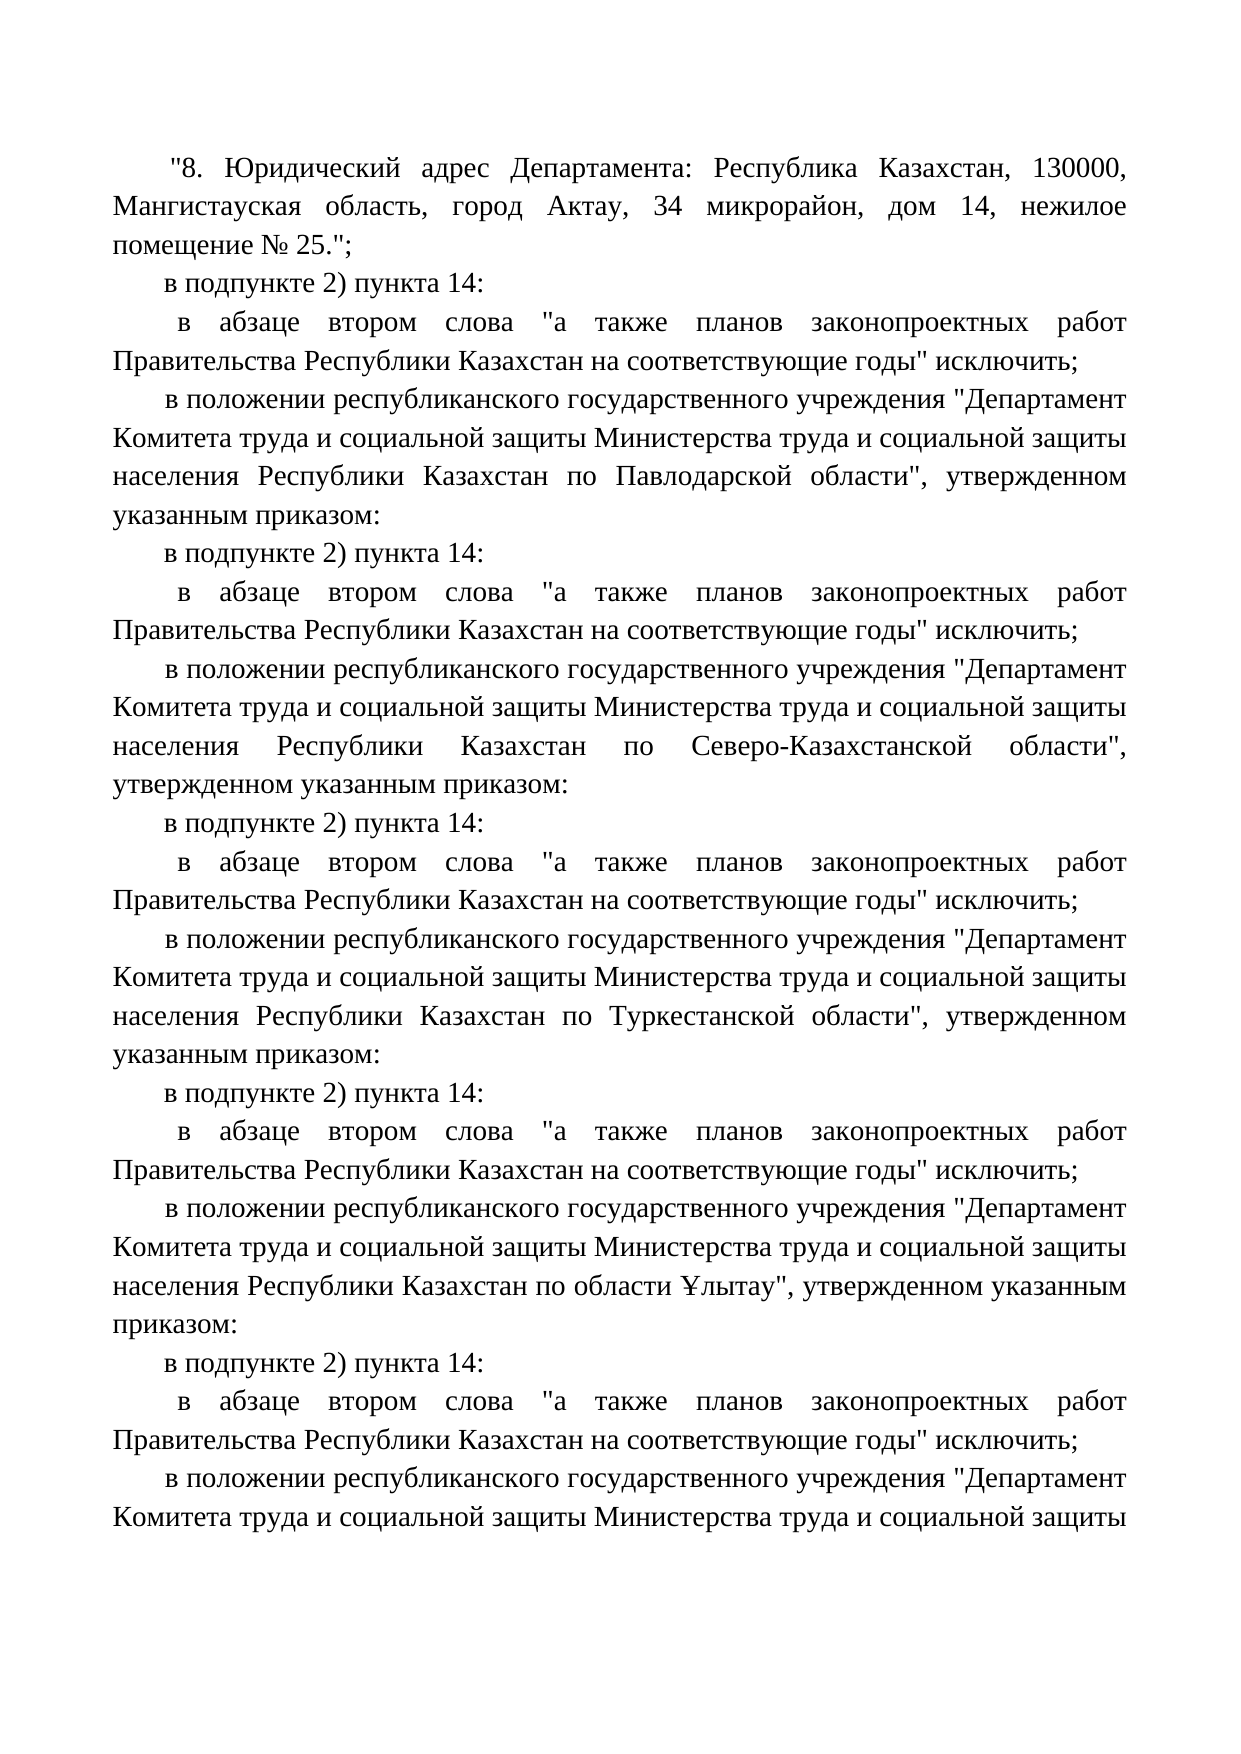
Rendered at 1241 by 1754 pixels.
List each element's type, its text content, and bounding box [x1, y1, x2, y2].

text в положении республиканского государственного учреждения "Департамент Комитета труда и социальной защиты Министерства труда и социальной защиты населения Республики Казахстан по области Ұлытау", утвержденном указанным приказом: [112, 1191, 1128, 1340]
text "8. Юридический адрес Департамента: Республика Казахстан, 130000, Мангистауская область, город Актау, 34 микрорайон, дом 14, нежилое помещение № 25."; [112, 150, 1128, 261]
text в абзаце втором слова "а также планов законопроектных работ Правительства Республики Казахстан на соответствующие годы" исключить; [112, 304, 1128, 376]
text в положении республиканского государственного учреждения "Департамент Комитета труда и социальной защиты Министерства труда и социальной защиты населения Республики Казахстан по Павлодарской области", утвержденном указанным приказом: [112, 381, 1128, 530]
text в абзаце втором слова "а также планов законопроектных работ Правительства Республики Казахстан на соответствующие годы" исключить; [112, 1383, 1128, 1455]
text в положении республиканского государственного учреждения "Департамент Комитета труда и социальной защиты Министерства труда и социальной защиты населения Республики Казахстан по Туркестанской области", утвержденном указанным приказом: [112, 921, 1128, 1070]
text в подпункте 2) пункта 14: [112, 1345, 1128, 1378]
text в подпункте 2) пункта 14: [112, 535, 1128, 569]
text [112, 1460, 1128, 1532]
text в абзаце втором слова "а также планов законопроектных работ Правительства Республики Казахстан на соответствующие годы" исключить; [112, 574, 1128, 646]
text в положении республиканского государственного учреждения "Департамент Комитета труда и социальной защиты Министерства труда и социальной защиты населения Республики Казахстан по Северо-Казахстанской области", утвержденном указанным приказом: [112, 651, 1128, 800]
text в абзаце втором слова "а также планов законопроектных работ Правительства Республики Казахстан на соответствующие годы" исключить; [112, 844, 1128, 916]
text в подпункте 2) пункта 14: [112, 805, 1128, 839]
text в подпункте 2) пункта 14: [112, 1075, 1128, 1108]
text в абзаце втором слова "а также планов законопроектных работ Правительства Республики Казахстан на соответствующие годы" исключить; [112, 1113, 1128, 1186]
text в подпункте 2) пункта 14: [112, 266, 1128, 299]
